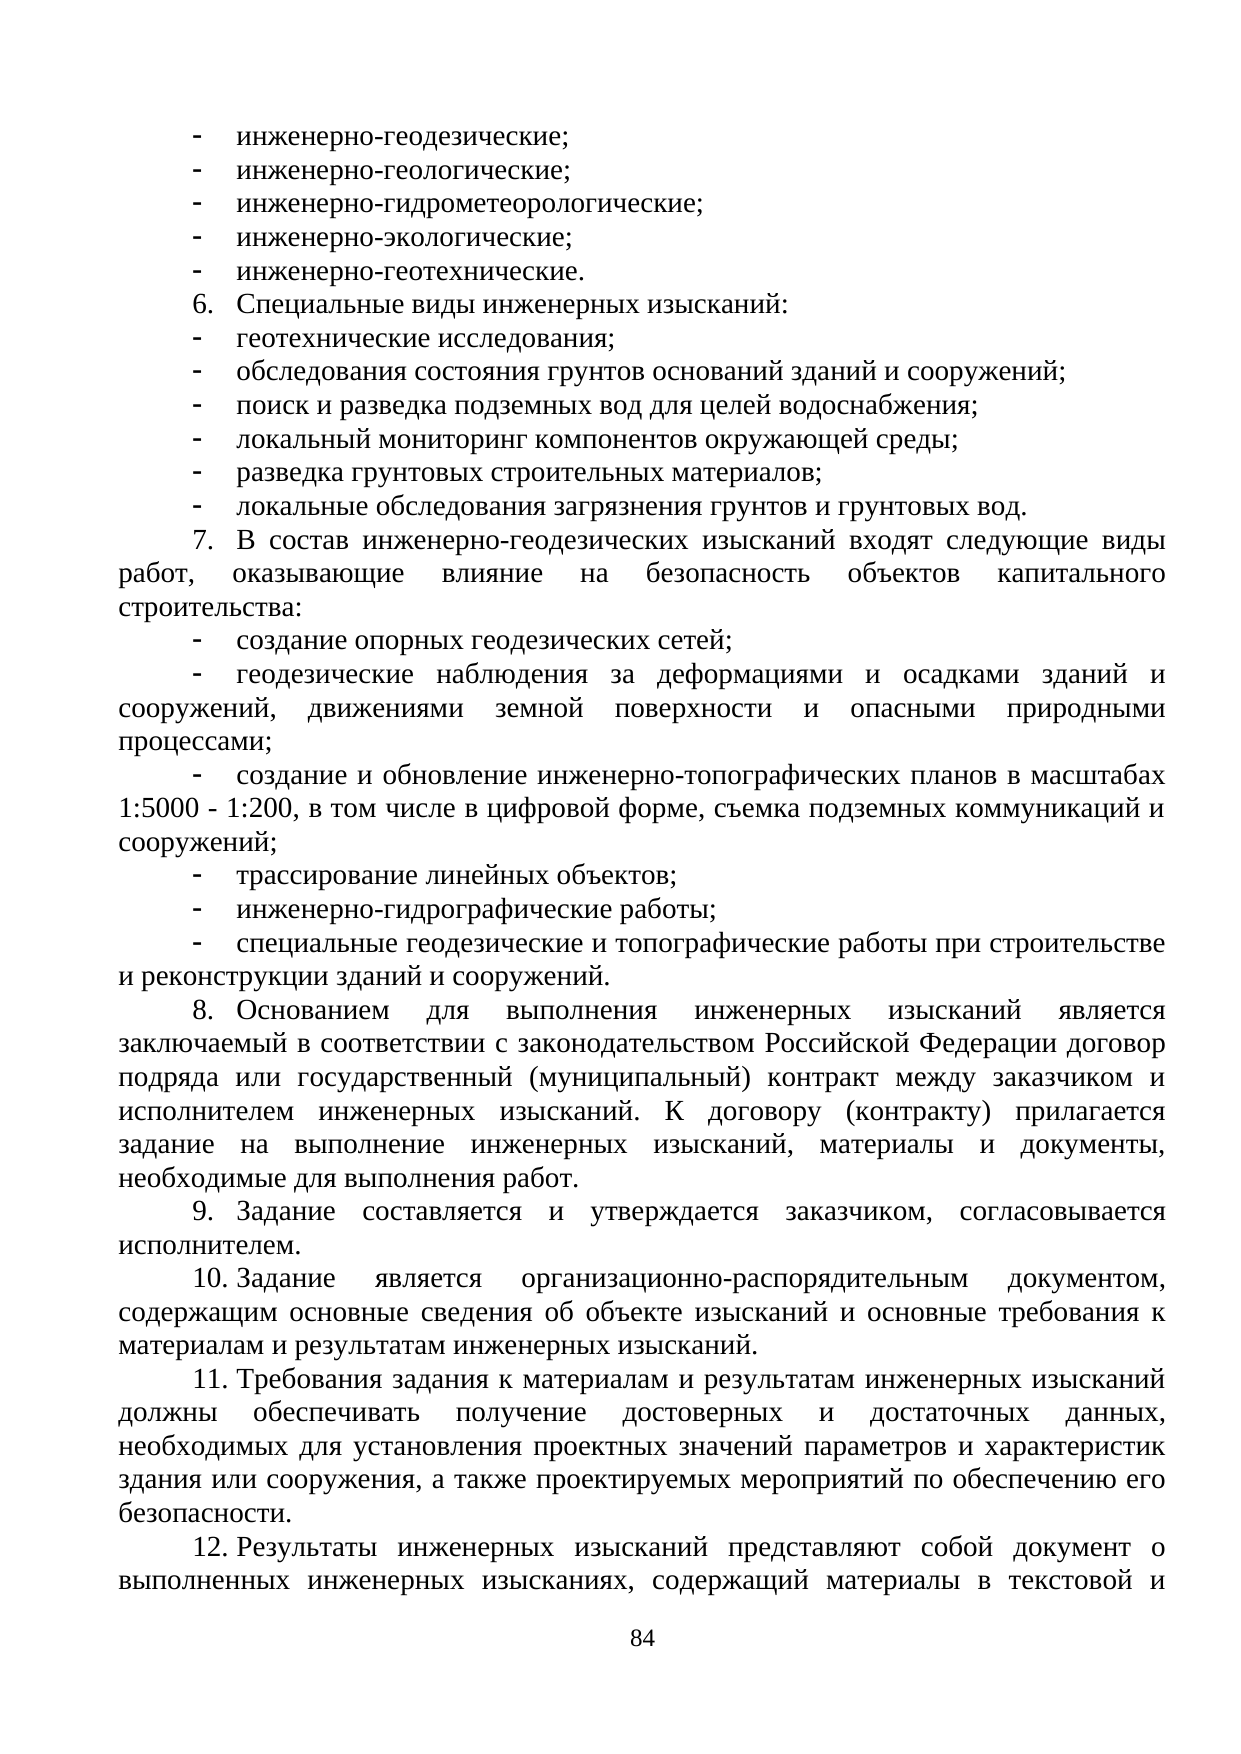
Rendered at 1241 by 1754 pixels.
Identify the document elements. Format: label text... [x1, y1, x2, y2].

list инженерно-экологические; [118, 219, 1167, 253]
list разведка грунтовых строительных материалов; [118, 454, 1167, 488]
list инженерно-геологические; [118, 152, 1167, 185]
list Задание является организационно-распорядительным документом, содержащим основные сведения об объекте изысканий и основные требования к материалам и результатам инженерных изысканий. [118, 1260, 1167, 1361]
list локальный мониторинг компонентов окружающей среды; [118, 421, 1167, 454]
list геодезические наблюдения за деформациями и осадками зданий и сооружений, движениями земной поверхности и опасными природными процессами; [118, 656, 1167, 757]
list инженерно-геотехнические. [118, 253, 1167, 286]
list В состав инженерно-геодезических изысканий входят следующие виды работ, оказывающие влияние на безопасность объектов капитального строительства: [118, 522, 1167, 622]
list геотехнические исследования; [118, 320, 1167, 353]
list локальные обследования загрязнения грунтов и грунтовых вод. [118, 488, 1167, 522]
list инженерно-геодезические; [118, 118, 1167, 152]
list специальные геодезические и топографические работы при строительстве и реконструкции зданий и сооружений. [118, 925, 1167, 992]
list Задание составляется и утверждается заказчиком, согласовывается исполнителем. [118, 1193, 1167, 1260]
list инженерно-гидрометеорологические; [118, 185, 1167, 219]
list создание и обновление инженерно-топографических планов в масштабах 1:5000 - 1:200, в том числе в цифровой форме, съемка подземных коммуникаций и сооружений; [118, 757, 1167, 857]
list инженерно-гидрографические работы; [118, 891, 1167, 925]
list создание опорных геодезических сетей; [118, 622, 1167, 656]
list поиск и разведка подземных вод для целей водоснабжения; [118, 387, 1167, 421]
list Основанием для выполнения инженерных изысканий является заключаемый в соответствии с законодательством Российской Федерации договор подряда или государственный (муниципальный) контракт между заказчиком и исполнителем инженерных изысканий. К договору (контракту) прилагается задание на выполнение инженерных изысканий, материалы и документы, необходимые для выполнения работ. [118, 992, 1167, 1193]
list трассирование линейных объектов; [118, 857, 1167, 891]
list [118, 1529, 1167, 1596]
list Специальные виды инженерных изысканий: [118, 286, 1167, 320]
list Требования задания к материалам и результатам инженерных изысканий должны обеспечивать получение достоверных и достаточных данных, необходимых для установления проектных значений параметров и характеристик здания или сооружения, а также проектируемых мероприятий по обеспечению его безопасности. [118, 1361, 1167, 1529]
list обследования состояния грунтов оснований зданий и сооружений; [118, 353, 1167, 387]
